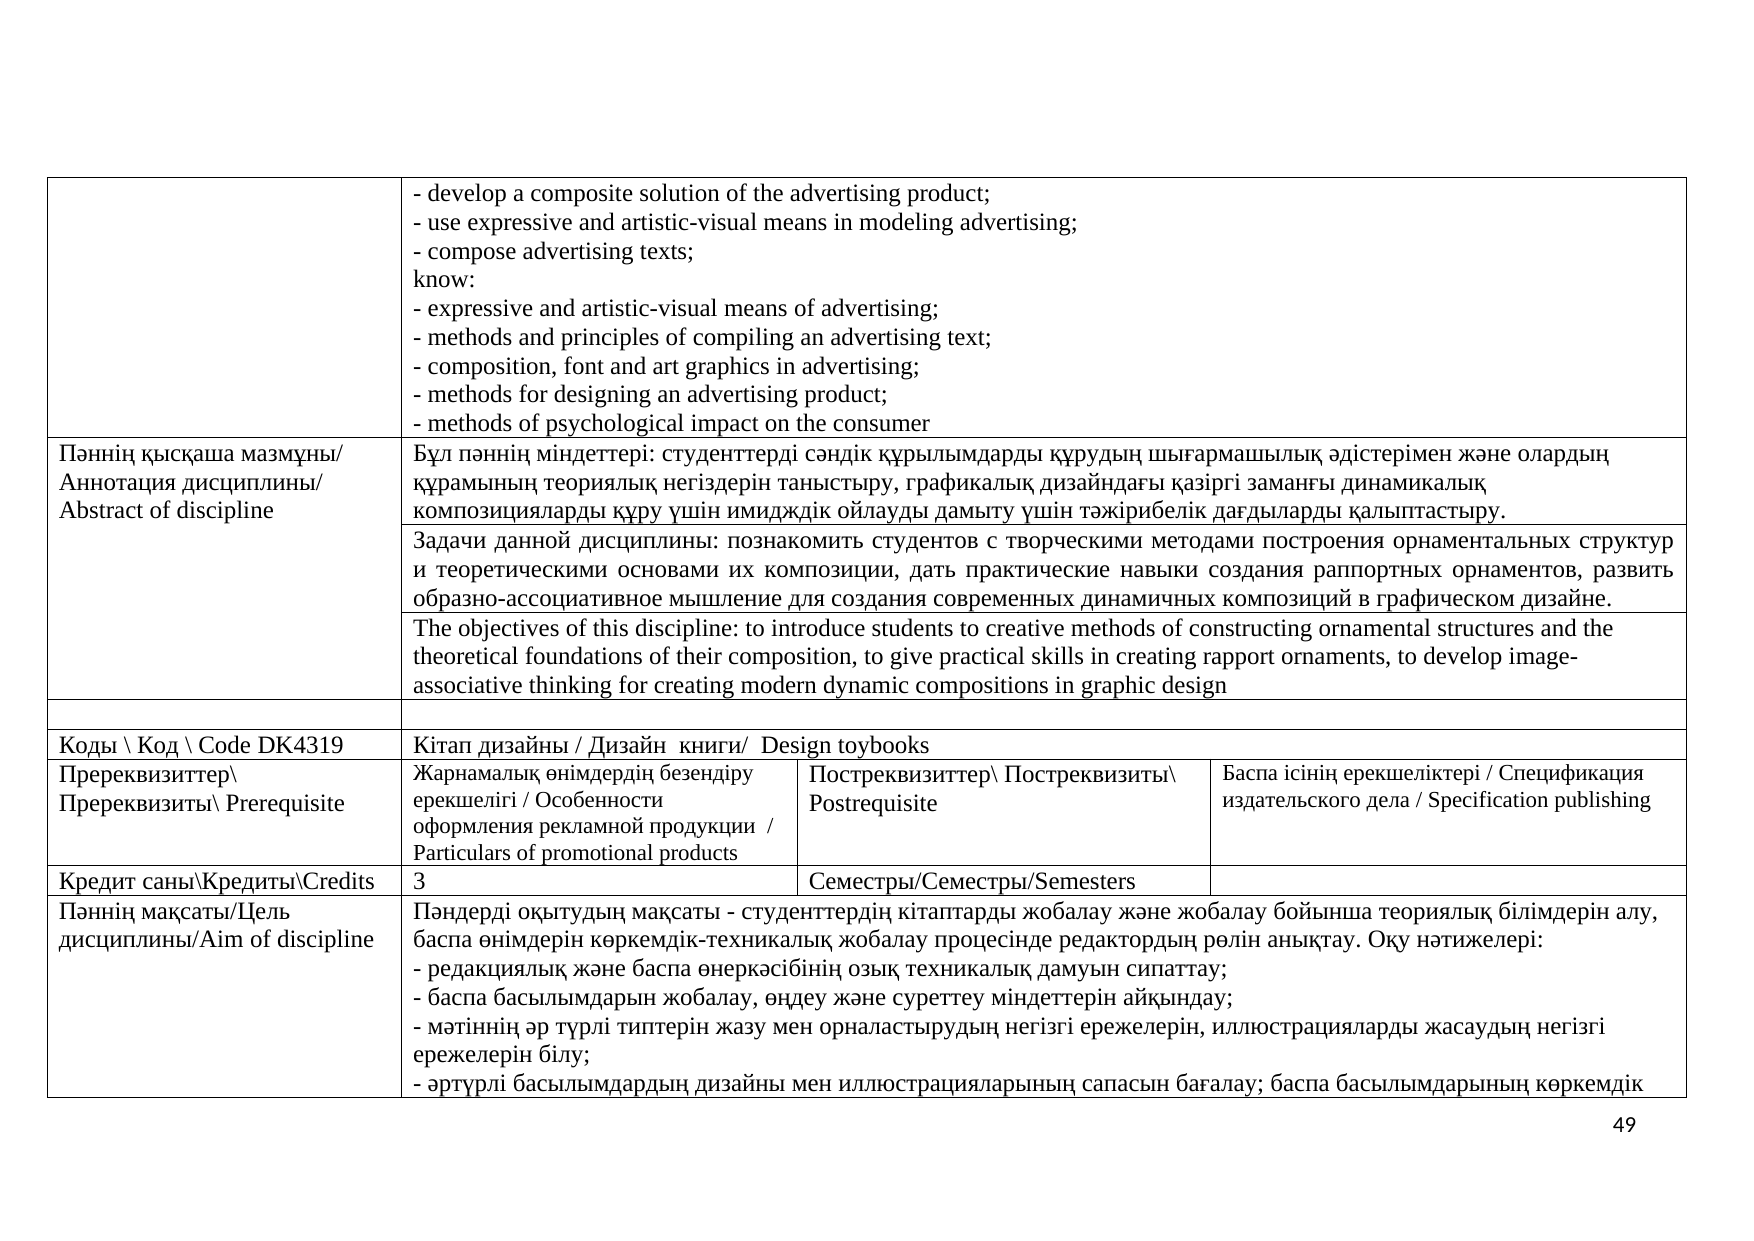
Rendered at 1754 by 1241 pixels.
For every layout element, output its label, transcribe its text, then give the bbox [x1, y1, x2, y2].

table_cell 3 [402, 866, 797, 895]
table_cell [48, 896, 401, 1097]
table_cell Постреквизиттер\ Постреквизиты\ Postrequisite [798, 760, 1210, 865]
table_cell Кредит саны\Кредиты\Credits [48, 866, 401, 895]
table_cell [48, 700, 401, 729]
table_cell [402, 178, 1686, 437]
table_cell Кітап дизайны / Дизайн книги/ Design toybooks [402, 730, 1686, 758]
table_cell Баспа ісінің ерекшеліктері / Спецификация издательского дела / Specification publishing [1211, 760, 1686, 865]
table_cell Коды \ Код \ Сode DK4319 [48, 730, 401, 758]
table_cell Задачи данной дисциплины: познакомить студентов с творческими методами построения орнаментальных структур и теоретическими основами их композиции, дать практические навыки создания раппортных орнаментов, развить образно-ассоциативное мышление для создания современных динамичных композиций в графическом дизайне. [402, 525, 1686, 612]
table_cell [402, 700, 1686, 729]
table_cell Жарнамалық өнімдердің безендіру ерекшелігі / Особенности оформления рекламной продукции / Particulars of promotional products [402, 760, 797, 865]
table_cell Пререквизиттер\Пререквизиты\ Prerequisite [48, 760, 401, 865]
table_cell The objectives of this discipline: to introduce students to creative methods of constructing ornamental structures and the theoretical foundations of their composition, to give practical skills in creating rapport ornaments, to develop image-associative thinking for creating modern dynamic compositions in graphic design [402, 613, 1686, 699]
table_cell Бұл пәннің міндеттері: студенттерді сәндік құрылымдарды құрудың шығармашылық әдістерімен және олардың құрамының теориялық негіздерін таныстыру, графикалық дизайндағы қазіргі заманғы динамикалық композицияларды құру үшін имидждік ойлауды дамыту үшін тәжірибелік дағдыларды қалыптастыру. [402, 438, 1686, 524]
table_cell Пәннің қысқаша мазмұны/ Аннотация дисциплины/ Abstract оf discipline [48, 438, 401, 699]
table_cell [1211, 866, 1686, 895]
table_cell Семестры/Семестры/Semesters [798, 866, 1210, 895]
